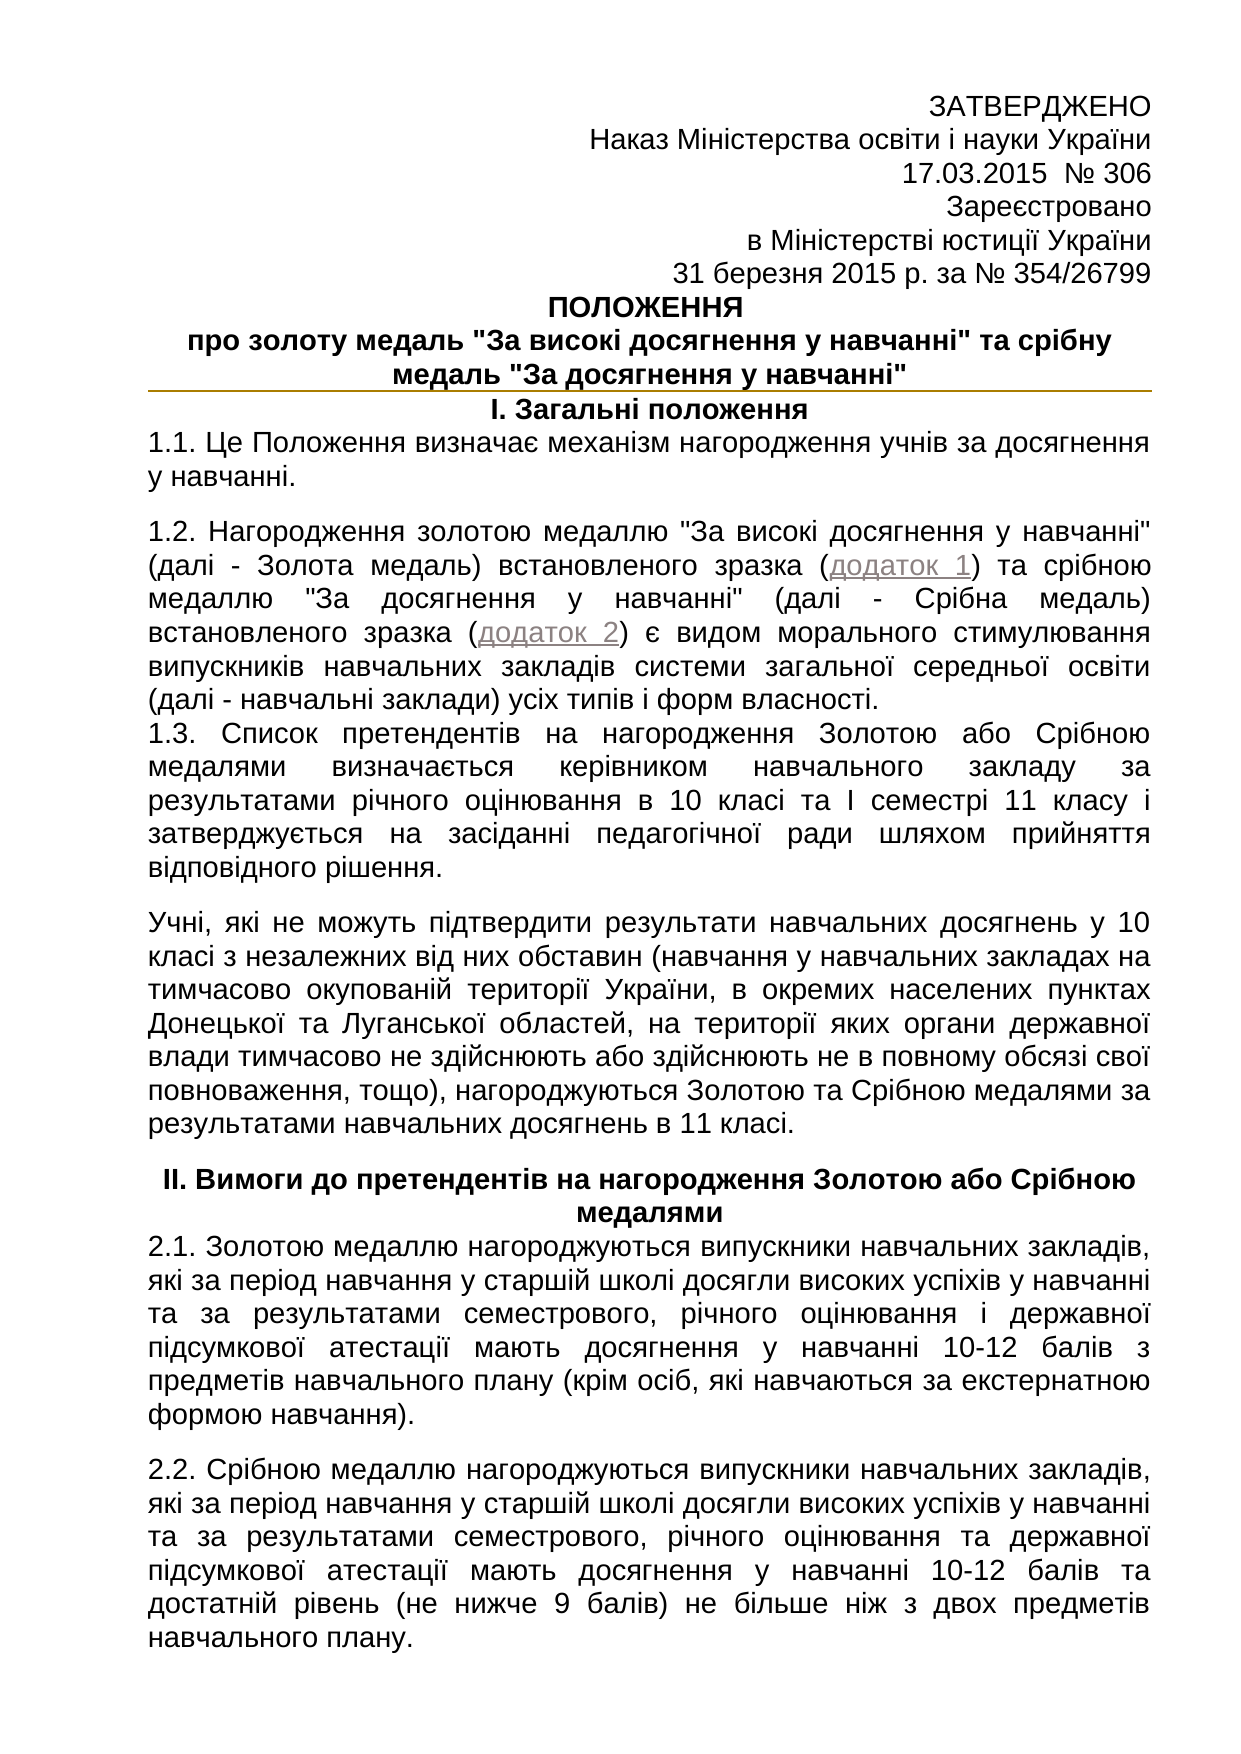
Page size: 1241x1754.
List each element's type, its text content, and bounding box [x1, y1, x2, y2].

text Зареєстровано в Міністерстві юстиції України 31 березня 2015 р. за № 354/26799 [148, 189, 1152, 290]
text 1.1. Це Положення визначає механізм нагородження учнів за досягнення у навчанні. [148, 426, 1152, 493]
text ІІ. Вимоги до претендентів на нагородження Золотою або Срібною медалями [148, 1162, 1152, 1229]
text ПОЛОЖЕННЯ про золоту медаль "За високі досягнення у навчанні" та срібну медаль "За досягнення у навчанні" [148, 290, 1152, 390]
text ЗАТВЕРДЖЕНО Наказ Міністерства освіти і науки України 17.03.2015 № 306 [148, 88, 1152, 189]
text 2.1. Золотою медаллю нагороджуються випускники навчальних закладів, які за період навчання у старшій школі досягли високих успіхів у навчанні та за результатами семестрового, річного оцінювання і державної підсумкової атестації мають досягнення у навчанні 10-12 балів з предметів навчального плану (крім осіб, які навчаються за екстернатною формою навчання). [148, 1229, 1152, 1430]
text 1.2. Нагородження золотою медаллю "За високі досягнення у навчанні" (далі - Золота медаль) встановленого зразка (додаток 1) та срібною медаллю "За досягнення у навчанні" (далі - Срібна медаль) встановленого зразка (додаток 2) є видом морального стимулювання випускників навчальних закладів системи загальної середньої освіти (далі - навчальні заклади) усіх типів і форм власності. [148, 514, 1152, 716]
text 1.3. Список претендентів на нагородження Золотою або Срібною медалями визначається керівником навчального закладу за результатами річного оцінювання в 10 класі та І семестрі 11 класу і затверджується на засіданні педагогічної ради шляхом прийняття відповідного рішення. [148, 716, 1152, 883]
text I. Загальні положення [148, 392, 1152, 426]
text 2.2. Срібною медаллю нагороджуються випускники навчальних закладів, які за період навчання у старшій школі досягли високих успіхів у навчанні та за результатами семестрового, річного оцінювання та державної підсумкової атестації мають досягнення у навчанні 10-12 балів та достатній рівень (не нижче 9 балів) не більше ніж з двох предметів навчального плану. [148, 1452, 1152, 1653]
text Учні, які не можуть підтвердити результати навчальних досягнень у 10 класі з незалежних від них обставин (навчання у навчальних закладах на тимчасово окупованій території України, в окремих населених пунктах Донецької та Луганської областей, на території яких органи державної влади тимчасово не здійснюють або здійснюють не в повному обсязі свої повноваження, тощо), нагороджуються Золотою та Срібною медалями за результатами навчальних досягнень в 11 класі. [148, 905, 1152, 1140]
